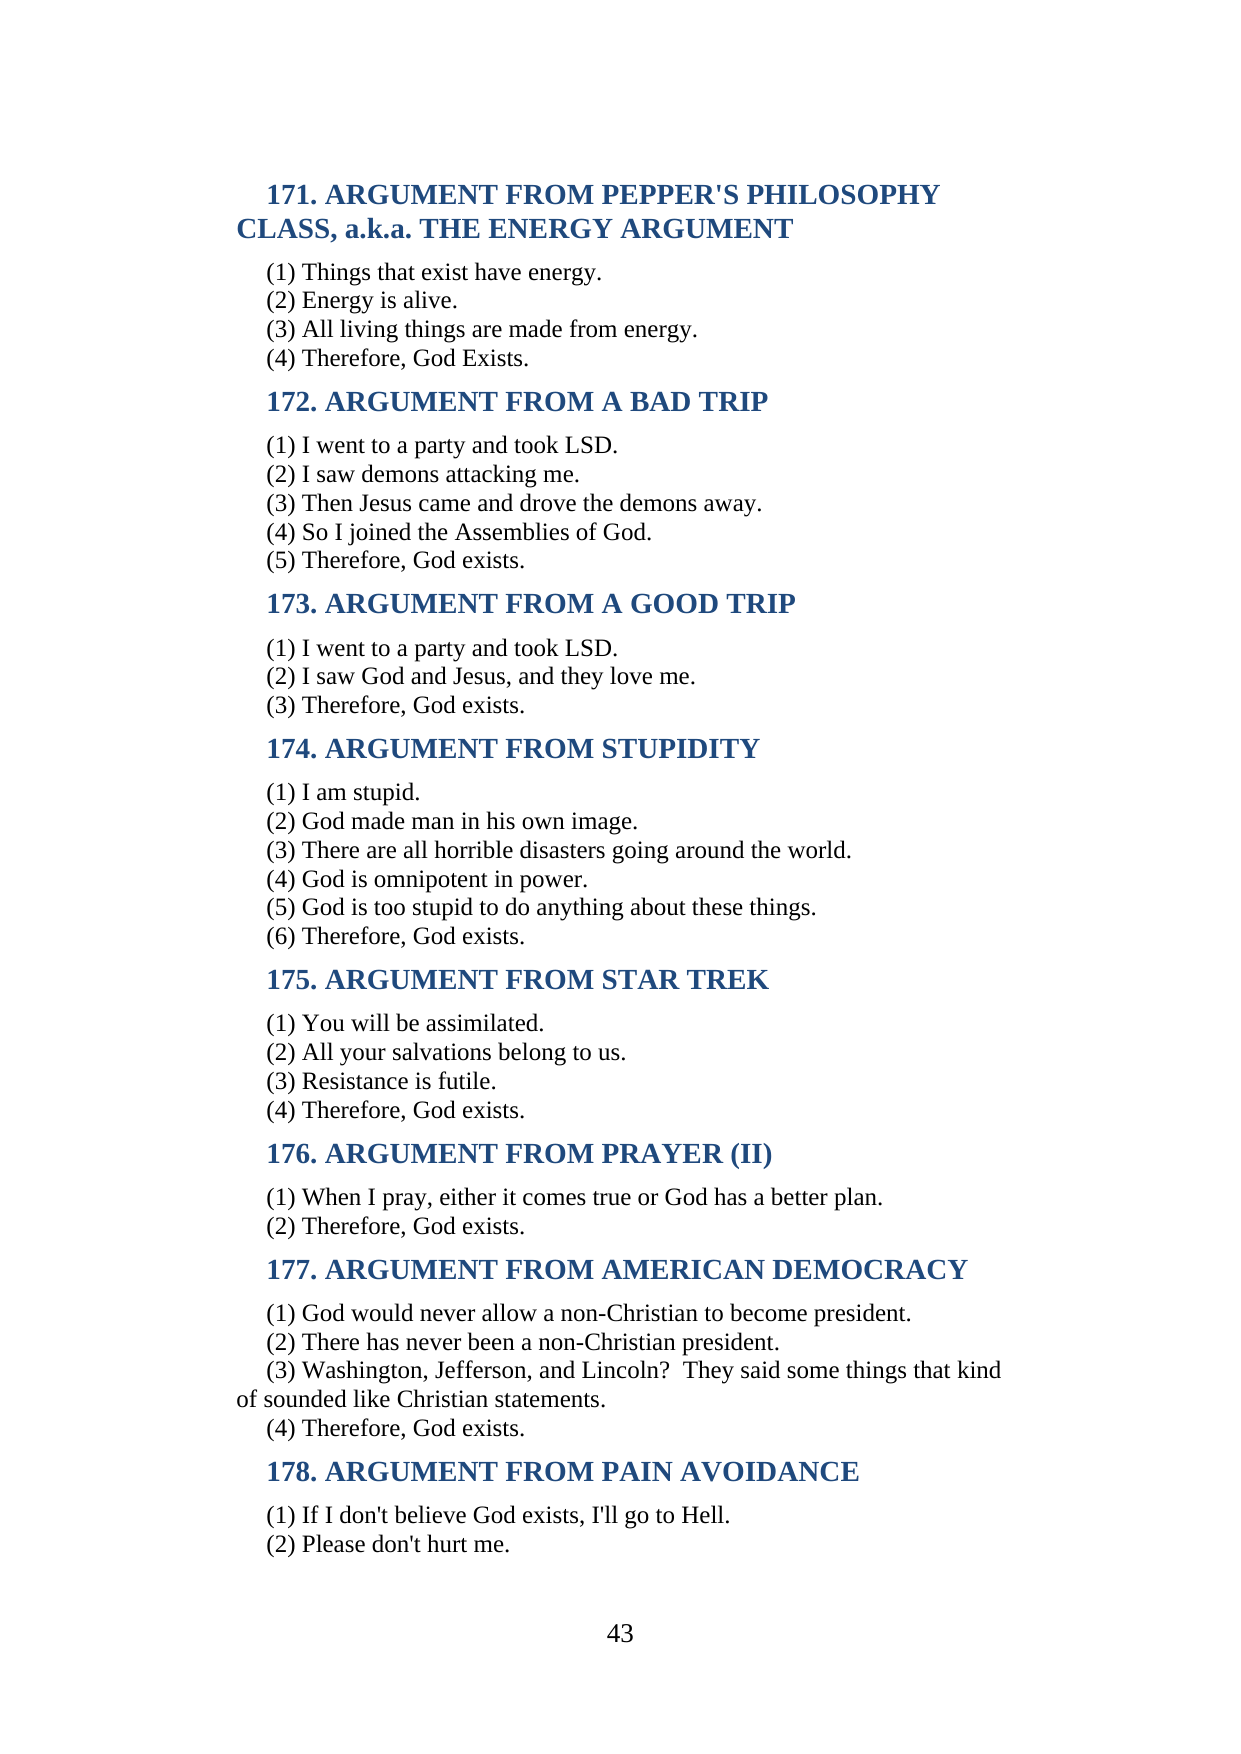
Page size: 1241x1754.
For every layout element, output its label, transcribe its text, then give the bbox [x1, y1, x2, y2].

text (3) Then Jesus came and drove the demons away. [236, 488, 1004, 517]
text (3) Resistance is futile. [236, 1066, 1004, 1095]
text (6) Therefore, God exists. [236, 921, 1004, 950]
text (4) Therefore, God exists. [236, 1095, 1004, 1123]
subtitle 176. ARGUMENT FROM PRAYER (II) [236, 1136, 1004, 1169]
text (1) I am stupid. [236, 777, 1004, 806]
text (3) All living things are made from energy. [236, 314, 1004, 343]
text (2) I saw God and Jesus, and they love me. [236, 661, 1004, 690]
text (1) Things that exist have energy. [236, 257, 1004, 286]
text (1) God would never allow a non-Christian to become president. [236, 1298, 1004, 1327]
text (3) There are all horrible disasters going around the world. [236, 835, 1004, 864]
subtitle 175. ARGUMENT FROM STAR TREK [236, 962, 1004, 996]
text (4) Therefore, God Exists. [236, 343, 1004, 372]
subtitle 177. ARGUMENT FROM AMERICAN DEMOCRACY [236, 1252, 1004, 1286]
text (1) You will be assimilated. [236, 1008, 1004, 1037]
text (1) If I don't believe God exists, I'll go to Hell. [236, 1500, 1004, 1529]
text (5) God is too stupid to do anything about these things. [236, 892, 1004, 921]
text (4) God is omnipotent in power. [236, 864, 1004, 892]
subtitle 172. ARGUMENT FROM A BAD TRIP [236, 384, 1004, 418]
text (1) When I pray, either it comes true or God has a better plan. [236, 1182, 1004, 1211]
text (2) Please don't hurt me. [236, 1529, 1004, 1558]
subtitle 171. ARGUMENT FROM PEPPER'S PHILOSOPHY CLASS, a.k.a. THE ENERGY ARGUMENT [236, 177, 1004, 244]
text (5) Therefore, God exists. [236, 545, 1004, 574]
subtitle 173. ARGUMENT FROM A GOOD TRIP [236, 587, 1004, 620]
text (2) All your salvations belong to us. [236, 1037, 1004, 1066]
text (3) Washington, Jefferson, and Lincoln? They said some things that kind of sounded like Christian statements. [236, 1356, 1004, 1413]
text (1) I went to a party and took LSD. [236, 430, 1004, 459]
subtitle 178. ARGUMENT FROM PAIN AVOIDANCE [236, 1454, 1004, 1488]
text (3) Therefore, God exists. [236, 690, 1004, 719]
text (4) So I joined the Assemblies of God. [236, 517, 1004, 545]
text (4) Therefore, God exists. [236, 1413, 1004, 1442]
subtitle 174. ARGUMENT FROM STUPIDITY [236, 731, 1004, 765]
text (1) I went to a party and took LSD. [236, 633, 1004, 661]
text (2) God made man in his own image. [236, 806, 1004, 835]
text (2) I saw demons attacking me. [236, 459, 1004, 488]
text (2) Therefore, God exists. [236, 1211, 1004, 1239]
text (2) There has never been a non-Christian president. [236, 1327, 1004, 1356]
text (2) Energy is alive. [236, 286, 1004, 314]
